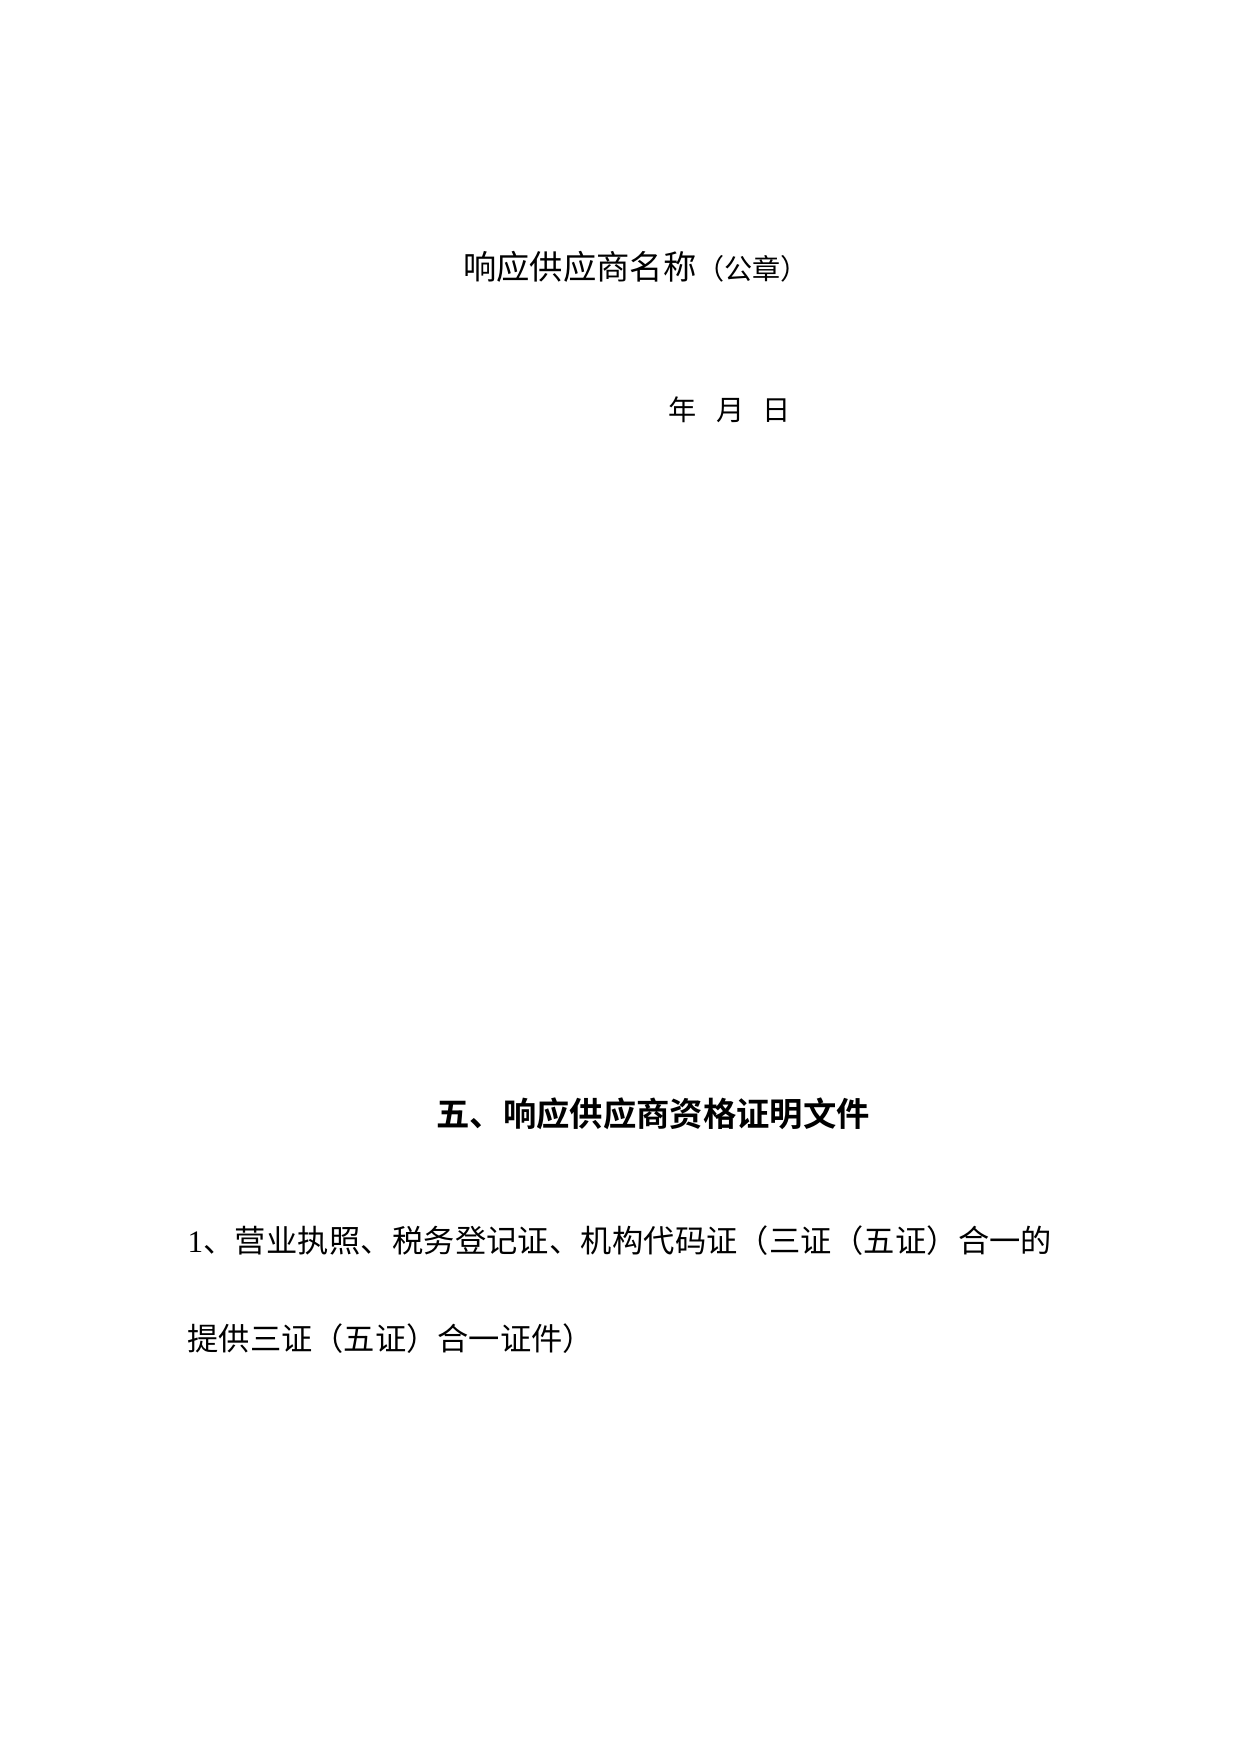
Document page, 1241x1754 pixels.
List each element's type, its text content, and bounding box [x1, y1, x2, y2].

subtitle 五、响应供应商资格证明文件 [187, 1079, 1053, 1144]
text 响应供应商名称（公章） [187, 233, 996, 298]
text 1、营业执照、税务登记证、机构代码证（三证（五证）合一的提供三证（五证）合一证件） [187, 1206, 1053, 1369]
text 年 月 日 [187, 375, 1053, 440]
